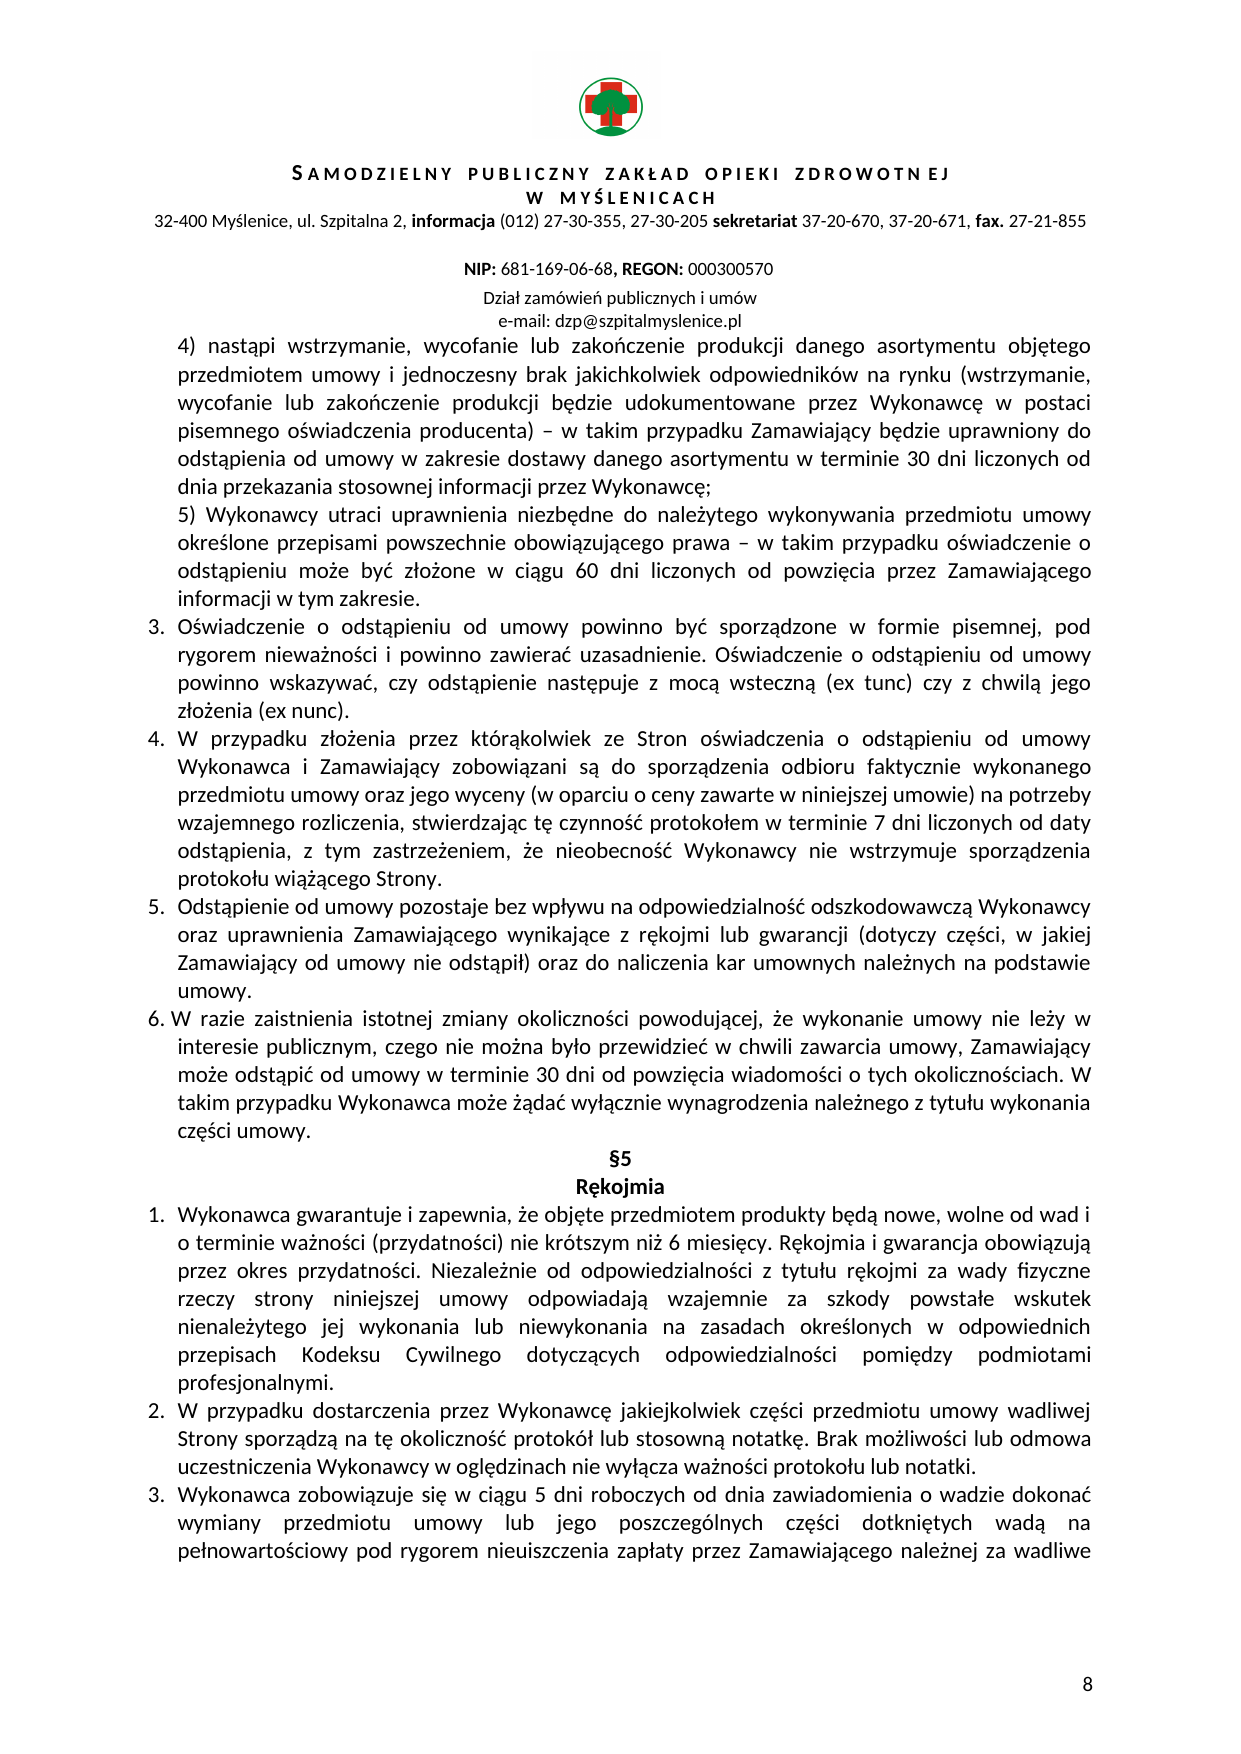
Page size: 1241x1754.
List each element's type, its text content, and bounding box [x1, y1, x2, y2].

list W przypadku złożenia przez którąkolwiek ze Stron oświadczenia o odstąpieniu od umowy Wykonawca i Zamawiający zobowiązani są do sporządzenia odbioru faktycznie wykonanego przedmiotu umowy oraz jego wyceny (w oparciu o ceny zawarte w niniejszej umowie) na potrzeby wzajemnego rozliczenia, stwierdzając tę czynność protokołem w terminie 7 dni liczonych od daty odstąpienia, z tym zastrzeżeniem, że nieobecność Wykonawcy nie wstrzymuje sporządzenia protokołu wiążącego Strony. [148, 724, 1093, 892]
list W razie zaistnienia istotnej zmiany okoliczności powodującej, że wykonanie umowy nie leży w interesie publicznym, czego nie można było przewidzieć w chwili zawarcia umowy, Zamawiający może odstąpić od umowy w terminie 30 dni od powzięcia wiadomości o tych okolicznościach. W takim przypadku Wykonawca może żądać wyłącznie wynagrodzenia należnego z tytułu wykonania części umowy. [148, 1004, 1093, 1144]
text Rękojmia [148, 1172, 1093, 1200]
text 5) Wykonawcy utraci uprawnienia niezbędne do należytego wykonywania przedmiotu umowy określone przepisami powszechnie obowiązującego prawa – w takim przypadku oświadczenie o odstąpieniu może być złożone w ciągu 60 dni liczonych od powzięcia przez Zamawiającego informacji w tym zakresie. [177, 500, 1093, 612]
list Oświadczenie o odstąpieniu od umowy powinno być sporządzone w formie pisemnej, pod rygorem nieważności i powinno zawierać uzasadnienie. Oświadczenie o odstąpieniu od umowy powinno wskazywać, czy odstąpienie następuje z mocą wsteczną (ex tunc) czy z chwilą jego złożenia (ex nunc). [148, 612, 1093, 724]
list Odstąpienie od umowy pozostaje bez wpływu na odpowiedzialność odszkodowawczą Wykonawcy oraz uprawnienia Zamawiającego wynikające z rękojmi lub gwarancji (dotyczy części, w jakiej Zamawiający od umowy nie odstąpił) oraz do naliczenia kar umownych należnych na podstawie umowy. [148, 892, 1093, 1004]
text 4) nastąpi wstrzymanie, wycofanie lub zakończenie produkcji danego asortymentu objętego przedmiotem umowy i jednoczesny brak jakichkolwiek odpowiedników na rynku (wstrzymanie, wycofanie lub zakończenie produkcji będzie udokumentowane przez Wykonawcę w postaci pisemnego oświadczenia producenta) – w takim przypadku Zamawiający będzie uprawniony do odstąpienia od umowy w zakresie dostawy danego asortymentu w terminie 30 dni liczonych od dnia przekazania stosownej informacji przez Wykonawcę; [177, 332, 1093, 500]
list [148, 1481, 1093, 1564]
picture [532, 51, 661, 139]
list W przypadku dostarczenia przez Wykonawcę jakiejkolwiek części przedmiotu umowy wadliwej Strony sporządzą na tę okoliczność protokół lub stosowną notatkę. Brak możliwości lub odmowa uczestniczenia Wykonawcy w oględzinach nie wyłącza ważności protokołu lub notatki. [148, 1396, 1093, 1481]
text §5 [148, 1144, 1093, 1172]
list Wykonawca gwarantuje i zapewnia, że objęte przedmiotem produkty będą nowe, wolne od wad i o terminie ważności (przydatności) nie krótszym niż 6 miesięcy. Rękojmia i gwarancja obowiązują przez okres przydatności. Niezależnie od odpowiedzialności z tytułu rękojmi za wady fizyczne rzeczy strony niniejszej umowy odpowiadają wzajemnie za szkody powstałe wskutek nienależytego jej wykonania lub niewykonania na zasadach określonych w odpowiednich przepisach Kodeksu Cywilnego dotyczących odpowiedzialności pomiędzy podmiotami profesjonalnymi. [148, 1200, 1093, 1396]
